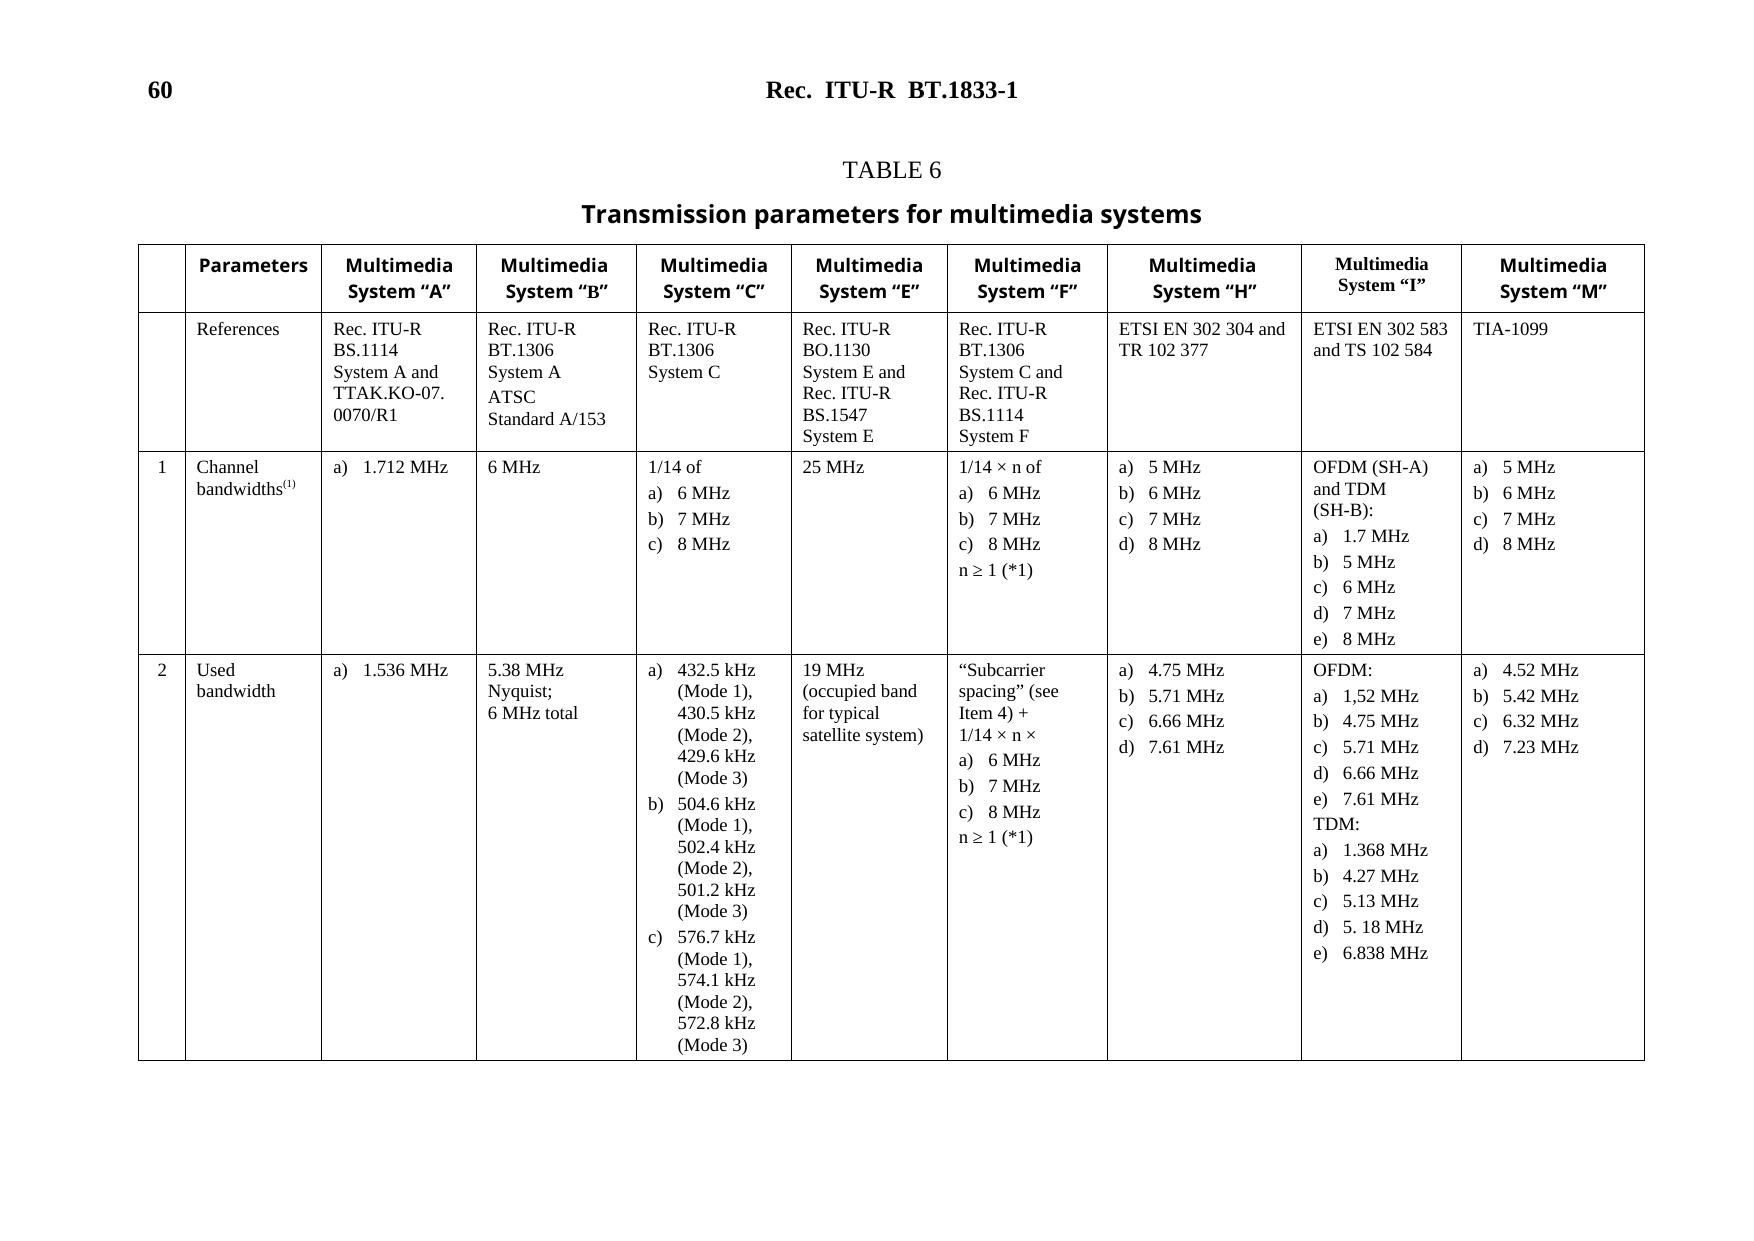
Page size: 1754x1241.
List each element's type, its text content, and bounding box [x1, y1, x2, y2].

title Transmission parameters for multimedia systems [148, 197, 1636, 231]
table_cell OFDM: a) 1,52 MHz b) 4.75 MHz c) 5.71 MHz d) 6.66 MHz e) 7.61 MHz TDM: a) 1.368 MHz b) 4.27 MHz c) 5.13 MHz d) 5. 18 MHz e) 6.838 MHz [1302, 655, 1461, 1059]
table_cell a) 432.5 kHz (Mode 1), 430.5 kHz (Mode 2), 429.6 kHz (Mode 3) b) 504.6 kHz (Mode 1), 502.4 kHz (Mode 2), 501.2 kHz (Mode 3) c) 576.7 kHz (Mode 1), 574.1 kHz (Mode 2), 572.8 kHz (Mode 3) [637, 655, 791, 1059]
table_cell 5.38 MHz Nyquist; 6 MHz total [477, 655, 636, 1059]
table_cell ETSI EN 302 583 and TS 102 584 [1302, 313, 1461, 451]
table_header Multimedia System “F” [948, 245, 1107, 312]
table_cell a) 5 MHz b) 6 MHz c) 7 MHz d) 8 MHz [1108, 452, 1301, 654]
table_cell a) 5 MHz b) 6 MHz c) 7 MHz d) 8 MHz [1462, 452, 1644, 654]
table_cell Channel bandwidths(1) [186, 452, 321, 654]
table_cell Rec. ITU-R BT.1306 System A ATSC Standard A/153 [477, 313, 636, 451]
table_cell “Subcarrier spacing” (see Item 4) + 1/14 × n × a) 6 MHz b) 7 MHz c) 8 MHz n ≥ 1 (*1) [948, 655, 1107, 1059]
table_cell Rec. ITU-R BT.1306 System C [637, 313, 791, 451]
table_cell Used bandwidth [186, 655, 321, 1059]
table_cell a) 4.75 MHz b) 5.71 MHz c) 6.66 MHz d) 7.61 MHz [1108, 655, 1301, 1059]
table_cell Rec. ITU-R BT.1306 System C and Rec. ITU-R BS.1114 System F [948, 313, 1107, 451]
table_header Multimedia System “B” [477, 245, 636, 312]
text TABLE 6 [148, 156, 1636, 184]
table_cell 1/14 × n of a) 6 MHz b) 7 MHz c) 8 MHz n ≥ 1 (*1) [948, 452, 1107, 654]
table_cell ETSI EN 302 304 and TR 102 377 [1108, 313, 1301, 451]
table_header Multimedia System “A” [322, 245, 476, 312]
table_cell a) 1.712 MHz [322, 452, 476, 654]
table_cell 6 MHz [477, 452, 636, 654]
table_cell [139, 313, 185, 451]
table_cell 19 MHz (occupied band for typical satellite system) [792, 655, 947, 1059]
table_cell TIA-1099 [1462, 313, 1644, 451]
table_header Parameters [186, 245, 321, 312]
table_header Multimedia System “H” [1108, 245, 1301, 312]
table_cell a) 1.536 MHz [322, 655, 476, 1059]
table_cell Rec. ITU-R BS.1114 System A and TTAK.KO-07. 0070/R1 [322, 313, 476, 451]
table_cell References [186, 313, 321, 451]
table_cell a) 4.52 MHz b) 5.42 MHz c) 6.32 MHz d) 7.23 MHz [1462, 655, 1644, 1059]
table_header Multimedia System “E” [792, 245, 947, 312]
table_cell Rec. ITU-R BO.1130 System E and Rec. ITU-R BS.1547 System E [792, 313, 947, 451]
table_cell 1/14 of a) 6 MHz b) 7 MHz c) 8 MHz [637, 452, 791, 654]
table_cell 2 [139, 655, 185, 1059]
table_cell 1 [139, 452, 185, 654]
table_header [139, 245, 185, 312]
table_cell 25 MHz [792, 452, 947, 654]
table_header Multimedia System “I” [1302, 245, 1461, 312]
table_cell OFDM (SH-A) and TDM (SH-B): a) 1.7 MHz b) 5 MHz c) 6 MHz d) 7 MHz e) 8 MHz [1302, 452, 1461, 654]
table_header Multimedia System “C” [637, 245, 791, 312]
table_header Multimedia System “M” [1462, 245, 1644, 312]
